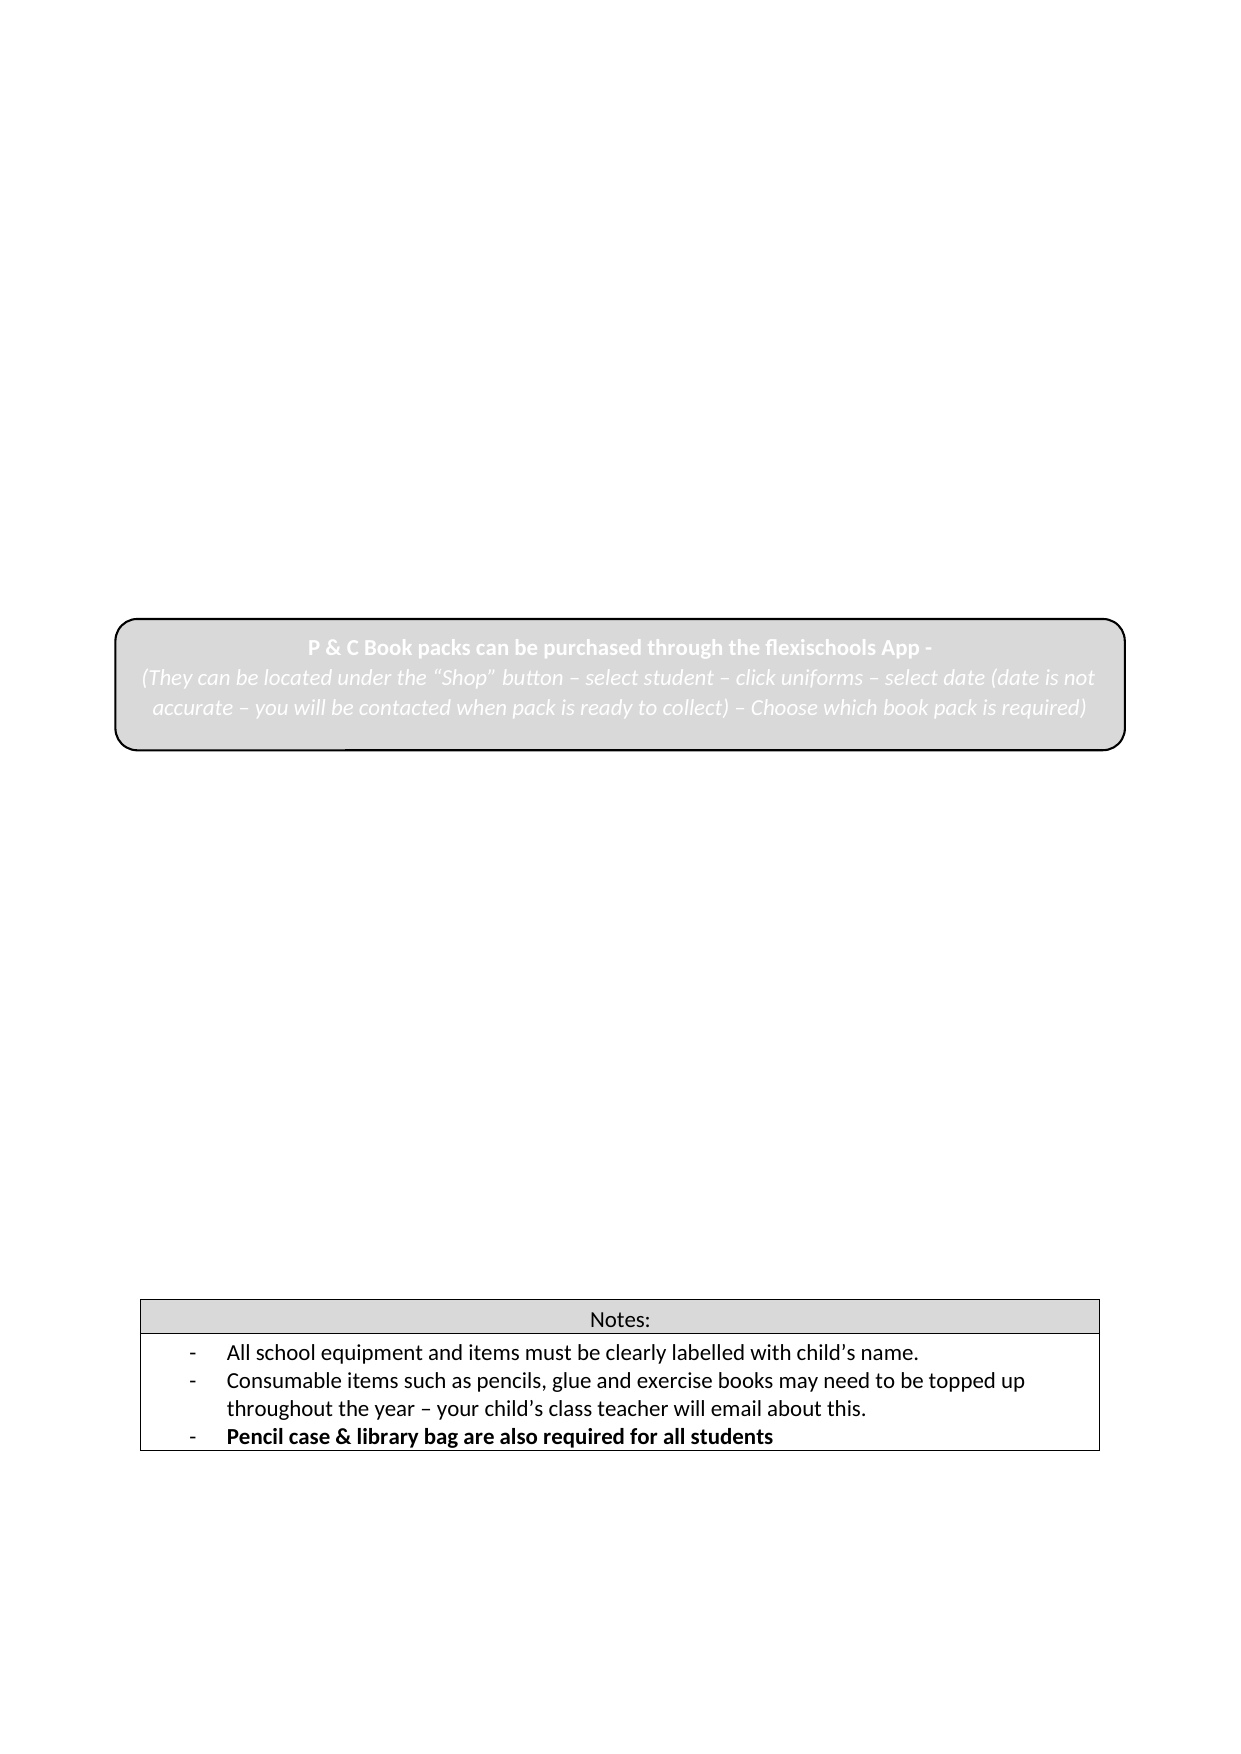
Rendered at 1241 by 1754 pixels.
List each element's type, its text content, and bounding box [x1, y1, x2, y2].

table_cell All school equipment and items must be clearly labelled with child’s name. Consumable items such as pencils, glue and exercise books may need to be topped up throughout the year – your child’s class teacher will email about this. Pencil case & library bag are also required for all students [141, 1334, 1099, 1450]
table_header Notes: [141, 1300, 1099, 1333]
